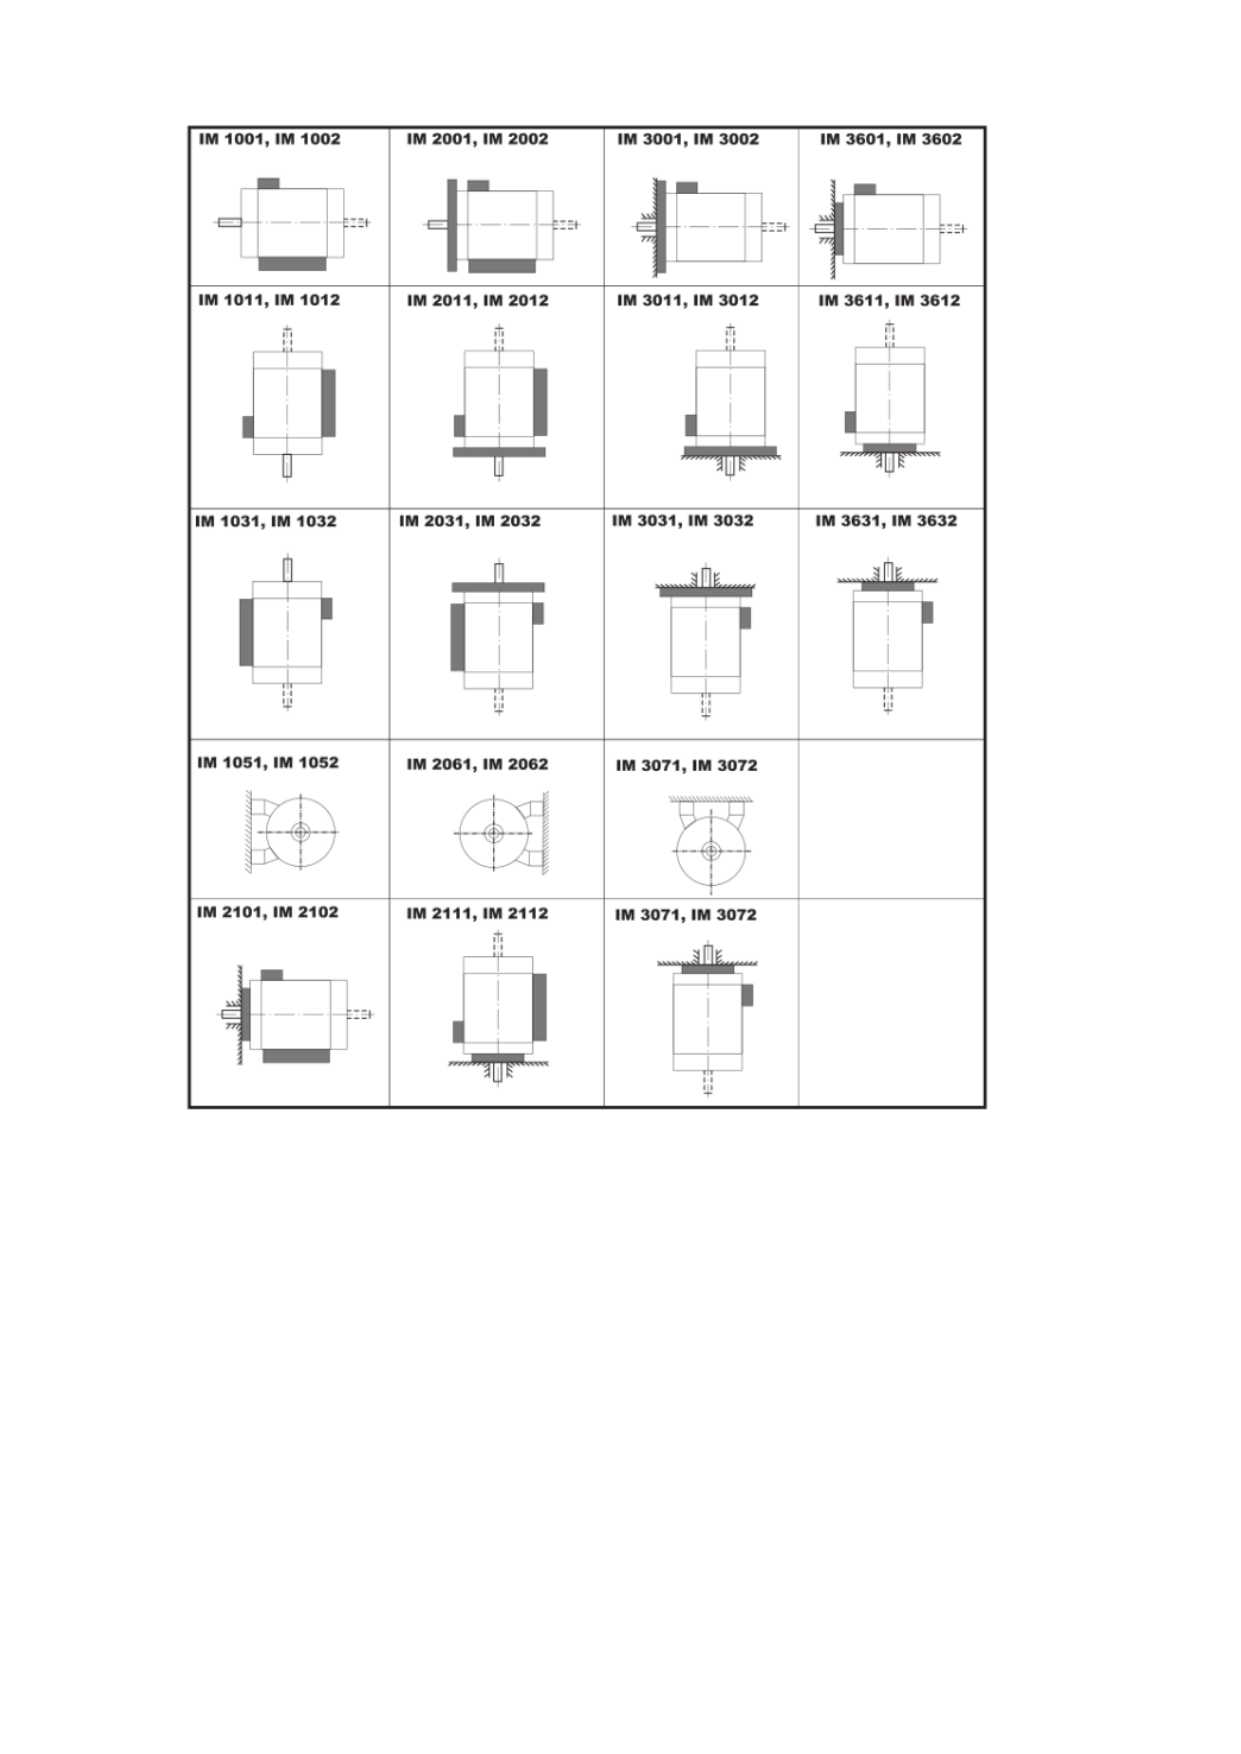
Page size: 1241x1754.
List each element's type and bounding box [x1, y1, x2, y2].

picture [177, 118, 997, 1126]
